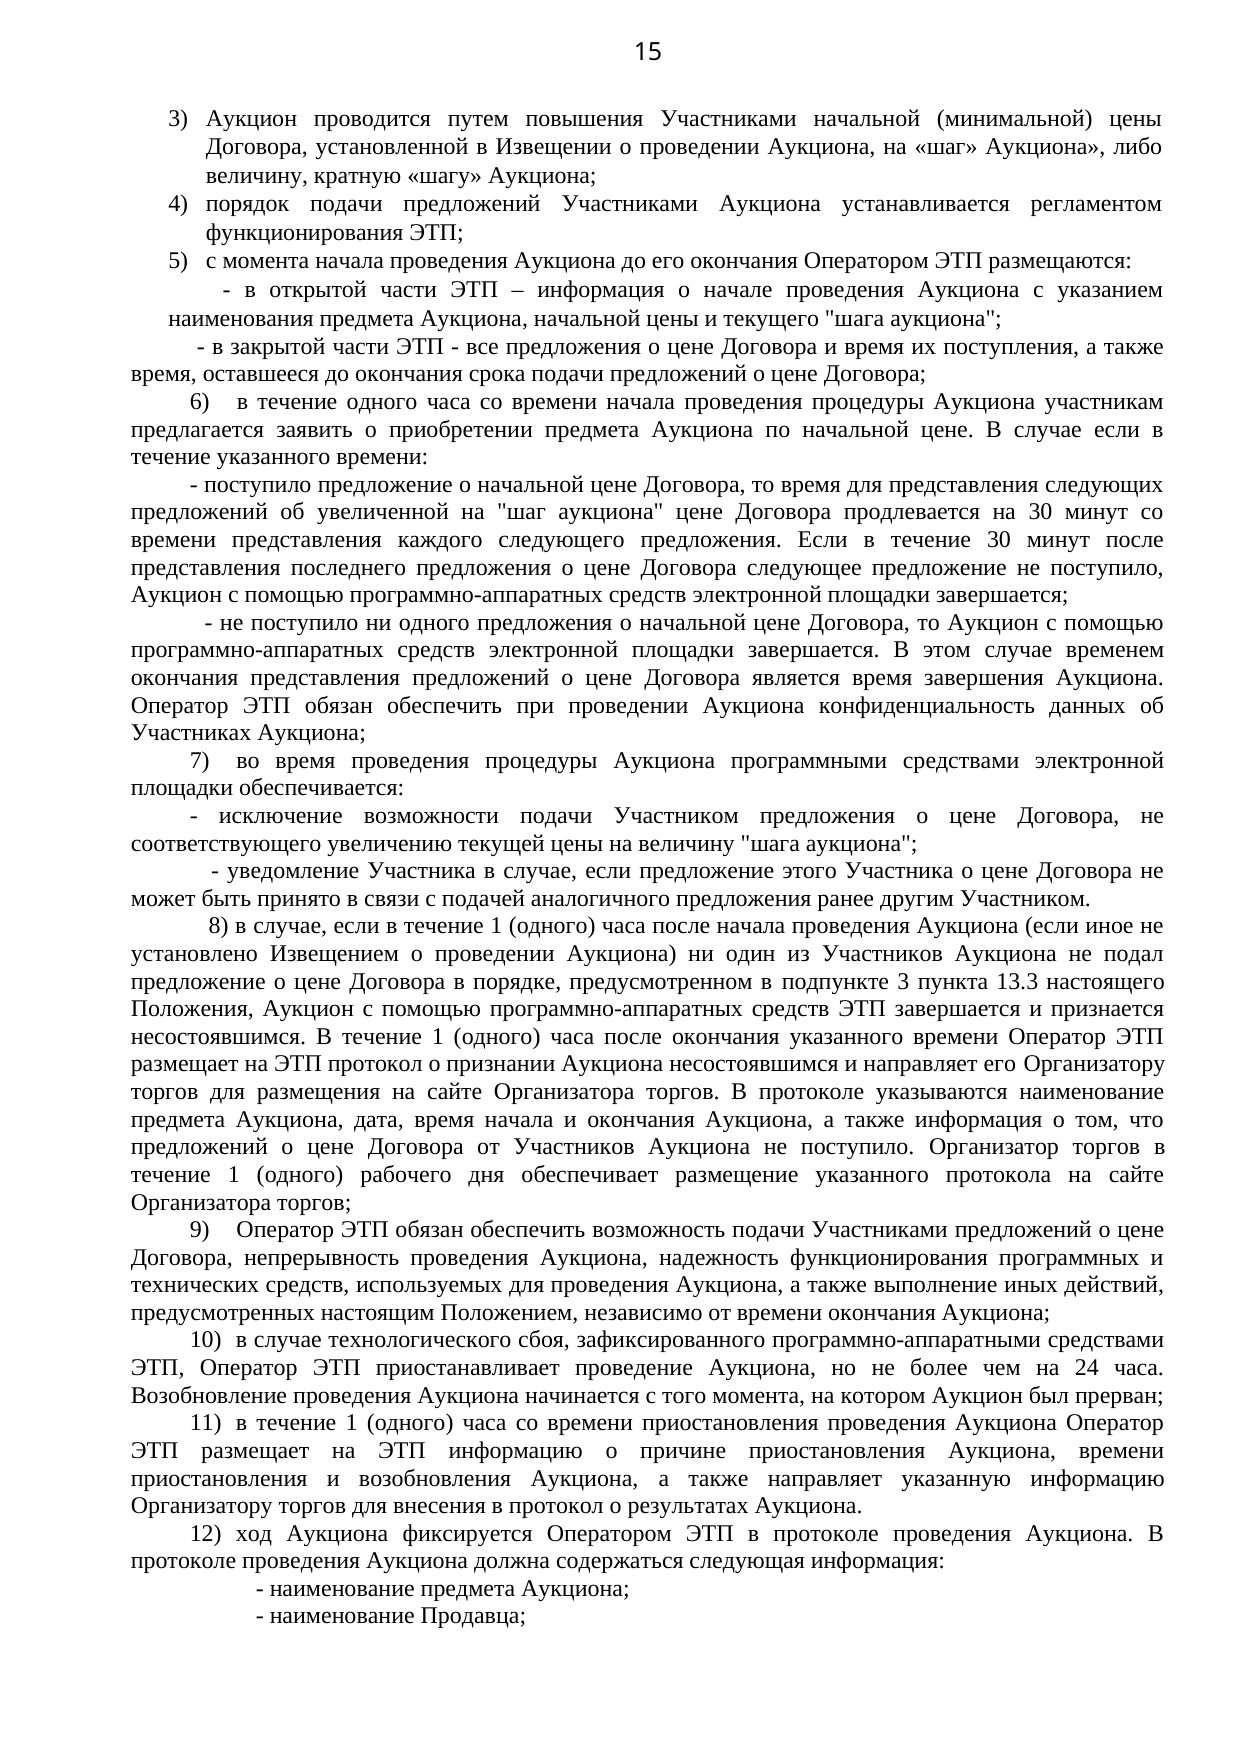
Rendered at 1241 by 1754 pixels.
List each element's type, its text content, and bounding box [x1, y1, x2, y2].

list в случае технологического сбоя, зафиксированного программно-аппаратными средствами ЭТП, Оператор ЭТП приостанавливает проведение Аукциона, но не более чем на 24 часа. Возобновление проведения Аукциона начинается с того момента, на котором Аукцион был прерван; [131, 1326, 1165, 1408]
text - наименование Продавца; [131, 1602, 1165, 1629]
text - исключение возможности подачи Участником предложения о цене Договора, не соответствующего увеличению текущей цены на величину "шага аукциона"; [131, 801, 1165, 856]
list с момента начала проведения Аукциона до его окончания Оператором ЭТП размещаются: [168, 246, 1163, 275]
list в течение 1 (одного) часа со времени приостановления проведения Аукциона Оператор ЭТП размещает на ЭТП информацию о причине приостановления Аукциона, времени приостановления и возобновления Аукциона, а также направляет указанную информацию Организатору торгов для внесения в протокол о результатах Аукциона. [131, 1408, 1165, 1519]
text - в закрытой части ЭТП - все предложения о цене Договора и время их поступления, а также время, оставшееся до окончания срока подачи предложений о цене Договора; [131, 332, 1165, 387]
list в течение одного часа со времени начала проведения процедуры Аукциона участникам предлагается заявить о приобретении предмета Аукциона по начальной цене. В случае если в течение указанного времени: [131, 387, 1165, 470]
text - наименование предмета Аукциона; [131, 1574, 1165, 1602]
text - уведомление Участника в случае, если предложение этого Участника о цене Договора не может быть принято в связи с подачей аналогичного предложения ранее другим Участником. [131, 856, 1165, 911]
list во время проведения процедуры Аукциона программными средствами электронной площадки обеспечивается: [131, 746, 1165, 801]
list ход Аукциона фиксируется Оператором ЭТП в протоколе проведения Аукциона. В протоколе проведения Аукциона должна содержаться следующая информация: [131, 1519, 1165, 1574]
text 8) в случае, если в течение 1 (одного) часа после начала проведения Аукциона (если иное не установлено Извещением о проведении Аукциона) ни один из Участников Аукциона не подал предложение о цене Договора в порядке, предусмотренном в подпункте 3 пункта 13.3 настоящего Положения, Аукцион с помощью программно-аппаратных средств ЭТП завершается и признается несостоявшимся. В течение 1 (одного) часа после окончания указанного времени Оператор ЭТП размещает на ЭТП протокол о признании Аукциона несостоявшимся и направляет его Организатору торгов для размещения на сайте Организатора торгов. В протоколе указываются наименование предмета Аукциона, дата, время начала и окончания Аукциона, а также информация о том, что предложений о цене Договора от Участников Аукциона не поступило. Организатор торгов в течение 1 (одного) рабочего дня обеспечивает размещение указанного протокола на сайте Организатора торгов; [131, 911, 1165, 1215]
text - поступило предложение о начальной цене Договора, то время для представления следующих предложений об увеличенной на "шаг аукциона" цене Договора продлевается на 30 минут со времени представления каждого следующего предложения. Если в течение 30 минут после представления последнего предложения о цене Договора следующее предложение не поступило, Аукцион с помощью программно-аппаратных средств электронной площадки завершается; [131, 470, 1165, 608]
list порядок подачи предложений Участниками Аукциона устанавливается регламентом функционирования ЭТП; [168, 189, 1163, 246]
text - не поступило ни одного предложения о начальной цене Договора, то Аукцион с помощью программно-аппаратных средств электронной площадки завершается. В этом случае временем окончания представления предложений о цене Договора является время завершения Аукциона. Оператор ЭТП обязан обеспечить при проведении Аукциона конфиденциальность данных об Участниках Аукциона; [131, 608, 1165, 746]
text - в открытой части ЭТП – информация о начале проведения Аукциона с указанием наименования предмета Аукциона, начальной цены и текущего "шага аукциона"; [168, 275, 1165, 332]
list Оператор ЭТП обязан обеспечить возможность подачи Участниками предложений о цене Договора, непрерывность проведения Аукциона, надежность функционирования программных и технических средств, используемых для проведения Аукциона, а также выполнение иных действий, предусмотренных настоящим Положением, независимо от времени окончания Аукциона; [131, 1215, 1165, 1326]
list Аукцион проводится путем повышения Участниками начальной (минимальной) цены Договора, установленной в Извещении о проведении Аукциона, на «шаг» Аукциона», либо величину, кратную «шагу» Аукциона; [168, 103, 1163, 189]
